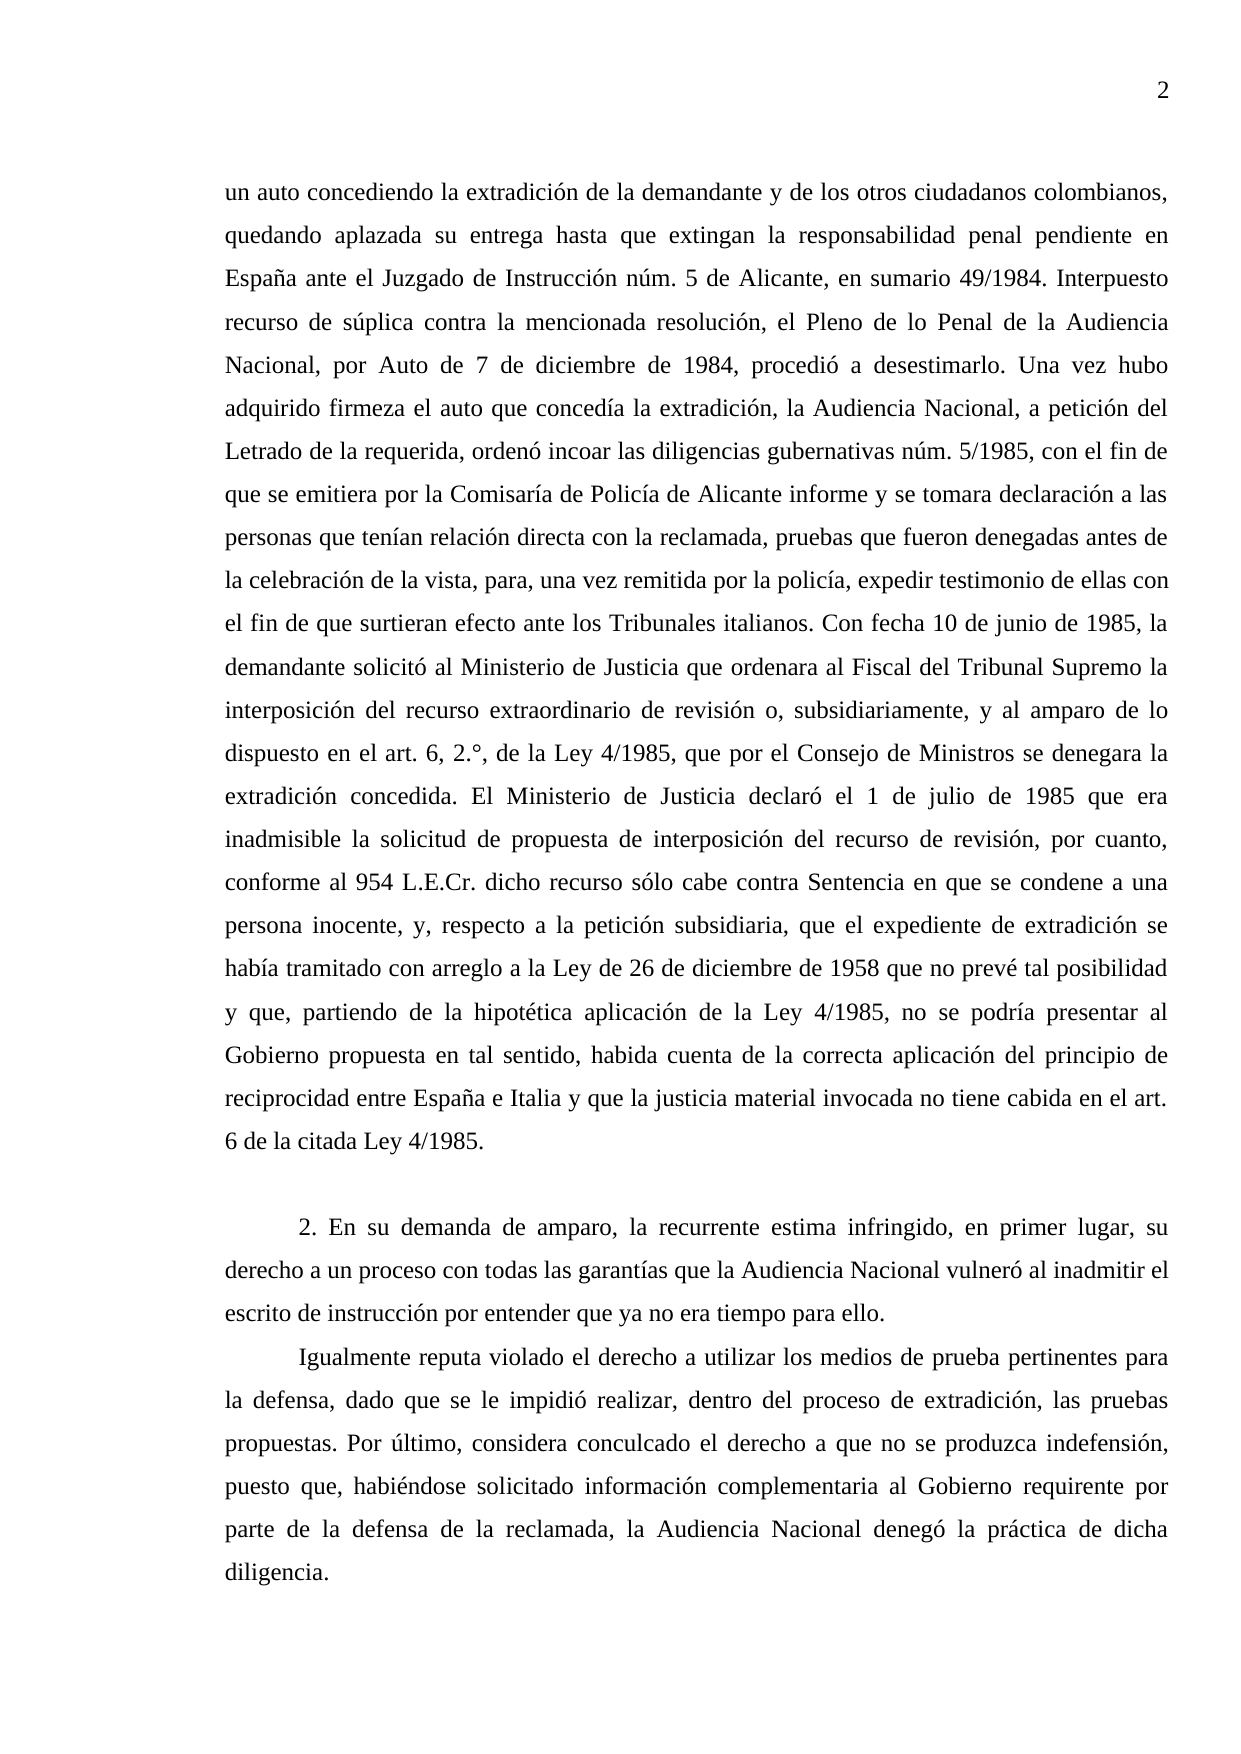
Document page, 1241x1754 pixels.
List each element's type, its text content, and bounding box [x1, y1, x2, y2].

text 2. En su demanda de amparo, la recurrente estima infringido, en primer lugar, su derecho a un proceso con todas las garantías que la Audiencia Nacional vulneró al inadmitir el escrito de instrucción por entender que ya no era tiempo para ello. [224, 1212, 1169, 1327]
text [224, 177, 1169, 1155]
text Igualmente reputa violado el derecho a utilizar los medios de prueba pertinentes para la defensa, dado que se le impidió realizar, dentro del proceso de extradición, las pruebas propuestas. Por último, considera conculcado el derecho a que no se produzca indefensión, puesto que, habiéndose solicitado información complementaria al Gobierno requirente por parte de la defensa de la reclamada, la Audiencia Nacional denegó la práctica de dicha diligencia. [224, 1342, 1169, 1586]
